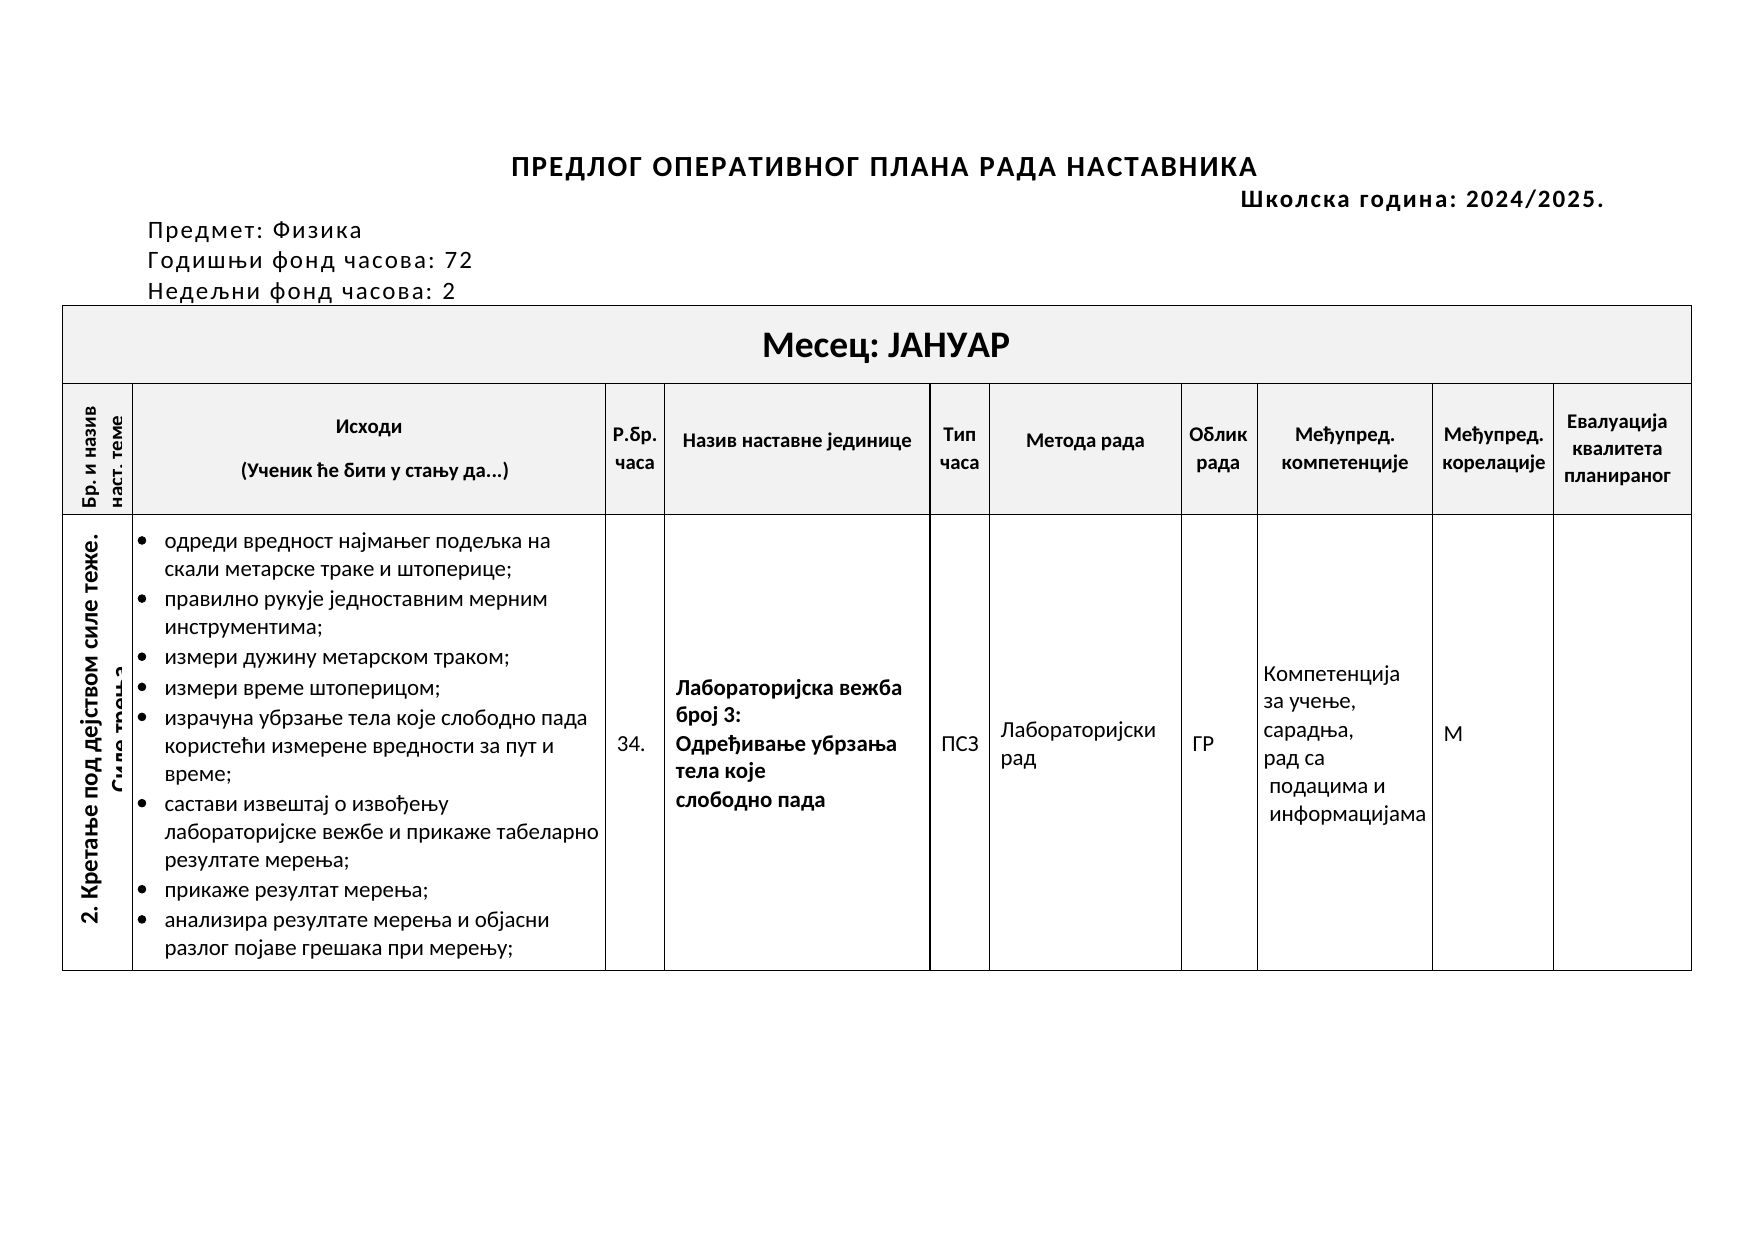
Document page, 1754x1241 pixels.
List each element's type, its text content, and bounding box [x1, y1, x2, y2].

table_cell Међупред. корелације [1433, 384, 1553, 514]
table_cell одреди вредност најмањег подељка на скали метарске траке и штоперице; правилно рукује једноставним мерним инструментима; измери дужину метарском траком; измери време штоперицом; израчуна убрзање тела које слободно пада користећи измерене вредности за пут и врeмe; састави извештај о извођењу лабораторијске вежбе и прикаже табеларно резултате мерења; прикаже резултат мерења; анализира резултате мерења и објасни разлог појаве грешака при мерењу; [133, 515, 605, 970]
table_cell Евалуација квалитета планираног [1554, 384, 1691, 514]
table_cell ГР [1182, 515, 1257, 970]
table_cell Бр. и назив наст. теме [63, 384, 132, 514]
table_cell Лабораторијски рад [990, 515, 1181, 970]
text ПРЕДЛОГ ОПЕРАТИВНОГ ПЛАНА РАДА НАСТАВНИКА [148, 148, 1606, 183]
table_cell Р.бр. часа [606, 384, 664, 514]
table_cell Назив наставне јединице [665, 384, 929, 514]
table_cell Метода рада [990, 384, 1181, 514]
table_cell Лабораторијска вежба број 3: Одређивање убрзања тела које слободно пада [665, 515, 929, 970]
table_header Месец: ЈАНУАР [63, 306, 1691, 383]
table_cell Исходи (Ученик ће бити у стању да...) [133, 384, 605, 514]
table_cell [1258, 515, 1432, 970]
text Предмет: Физика [148, 214, 1606, 244]
text Годишњи фонд часова: 72 [148, 244, 1606, 275]
table_cell ПСЗ [931, 515, 989, 970]
table_cell Међупред. компетенције [1258, 384, 1432, 514]
table_cell [1554, 515, 1691, 970]
table_cell Тип часа [931, 384, 989, 514]
text Недељни фонд часова: 2 [148, 275, 1606, 305]
text Школска година: 2024/2025. [1048, 183, 1606, 214]
table_cell Облик рада [1182, 384, 1257, 514]
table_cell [63, 515, 132, 970]
table_cell М [1433, 515, 1553, 970]
table_cell 34. [606, 515, 664, 970]
